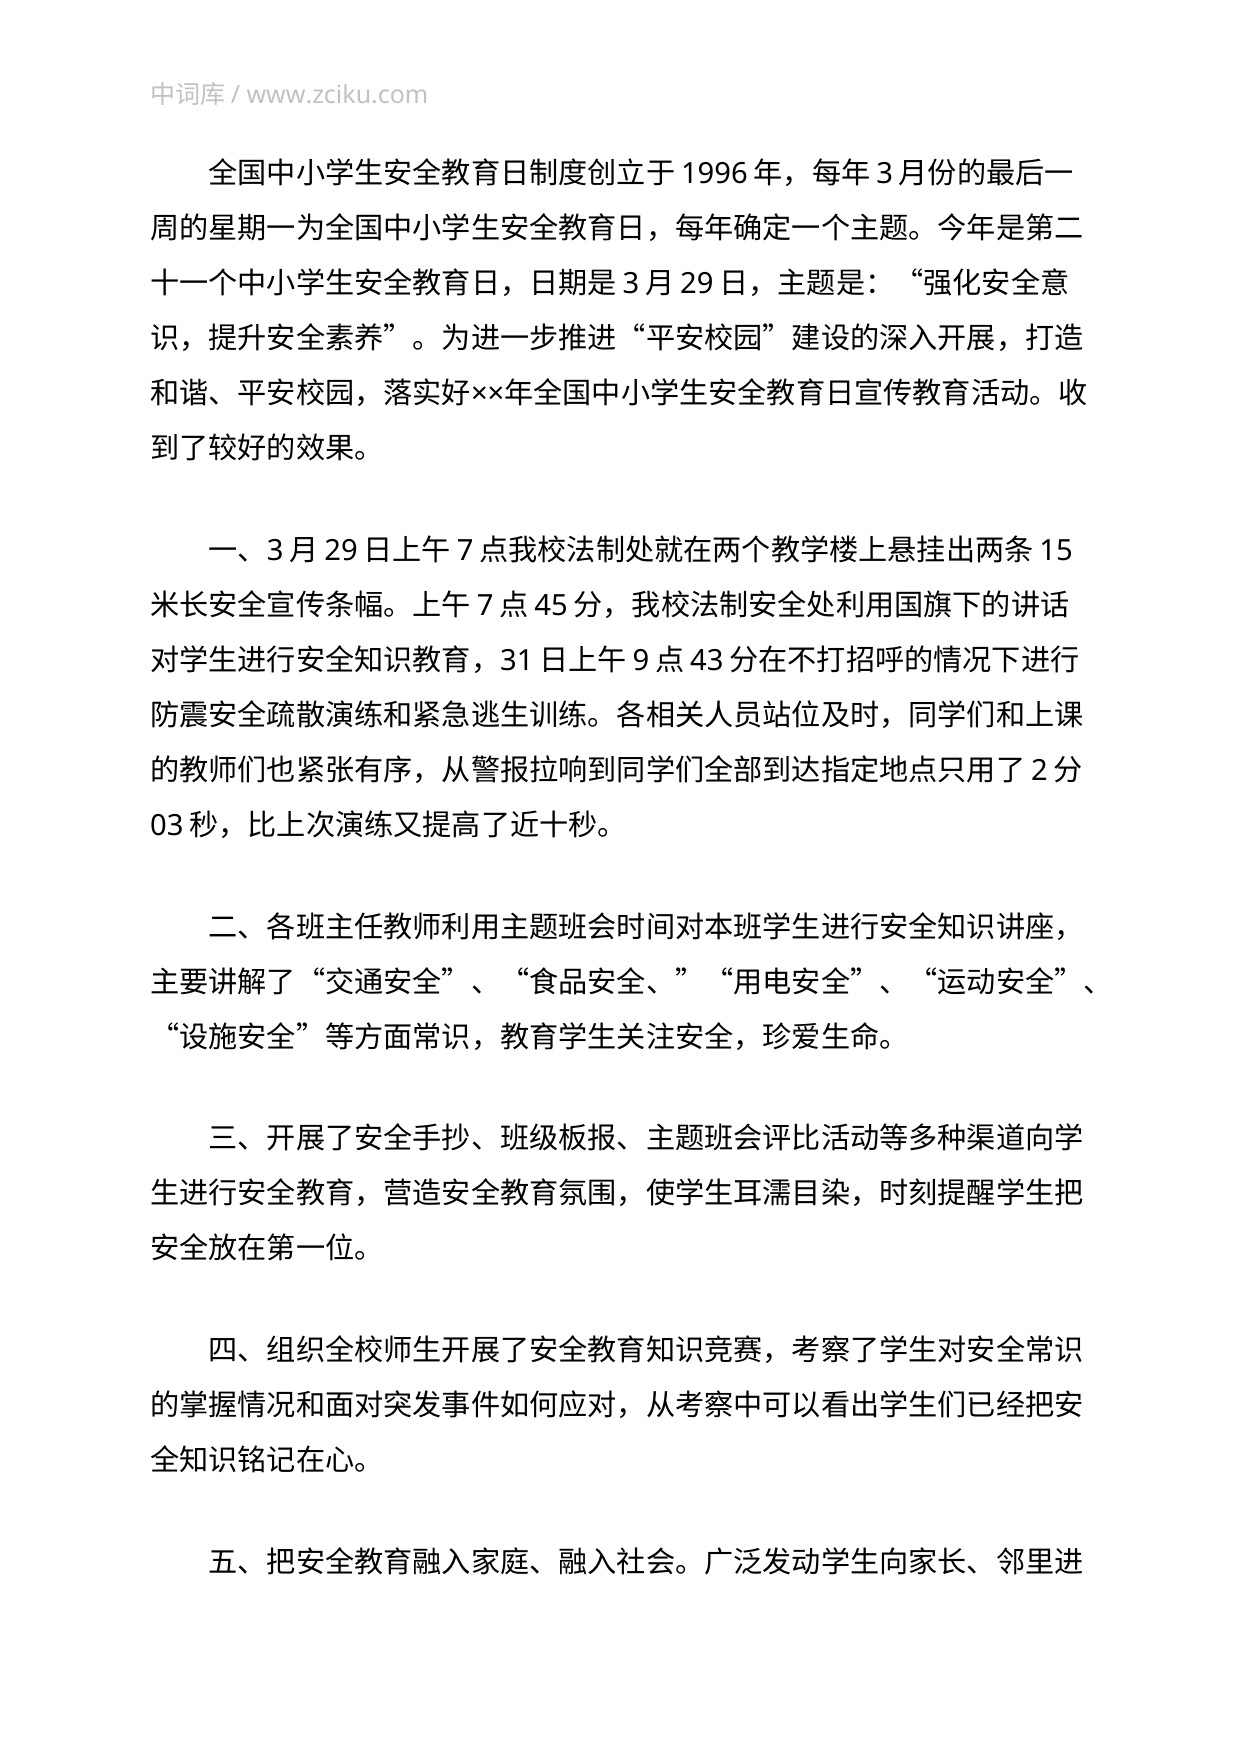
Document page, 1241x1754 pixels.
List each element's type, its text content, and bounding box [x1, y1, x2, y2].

text 二、各班主任教师利用主题班会时间对本班学生进行安全知识讲座，主要讲解了“交通安全”、“食品安全、”“用电安全”、“运动安全”、“设施安全”等方面常识，教育学生关注安全，珍爱生命。 [150, 903, 1090, 1056]
text 四、组织全校师生开展了安全教育知识竞赛，考察了学生对安全常识的掌握情况和面对突发事件如何应对，从考察中可以看出学生们已经把安全知识铭记在心。 [150, 1327, 1090, 1479]
text 三、开展了安全手抄、班级板报、主题班会评比活动等多种渠道向学生进行安全教育，营造安全教育氛围，使学生耳濡目染，时刻提醒学生把安全放在第一位。 [150, 1115, 1090, 1267]
text 一、3月29日上午7点我校法制处就在两个教学楼上悬挂出两条15米长安全宣传条幅。上午7点45分，我校法制安全处利用国旗下的讲话对学生进行安全知识教育，31日上午9点43分在不打招呼的情况下进行防震安全疏散演练和紧急逃生训练。各相关人员站位及时，同学们和上课的教师们也紧张有序，从警报拉响到同学们全部到达指定地点只用了2分03秒，比上次演练又提高了近十秒。 [150, 527, 1090, 844]
text 全国中小学生安全教育日制度创立于1996年，每年3月份的最后一周的星期一为全国中小学生安全教育日，每年确定一个主题。今年是第二十一个中小学生安全教育日，日期是3月29日，主题是：“强化安全意识，提升安全素养”。为进一步推进“平安校园”建设的深入开展，打造和谐、平安校园，落实好××年全国中小学生安全教育日宣传教育活动。收到了较好的效果。 [150, 150, 1090, 467]
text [150, 1538, 1090, 1580]
